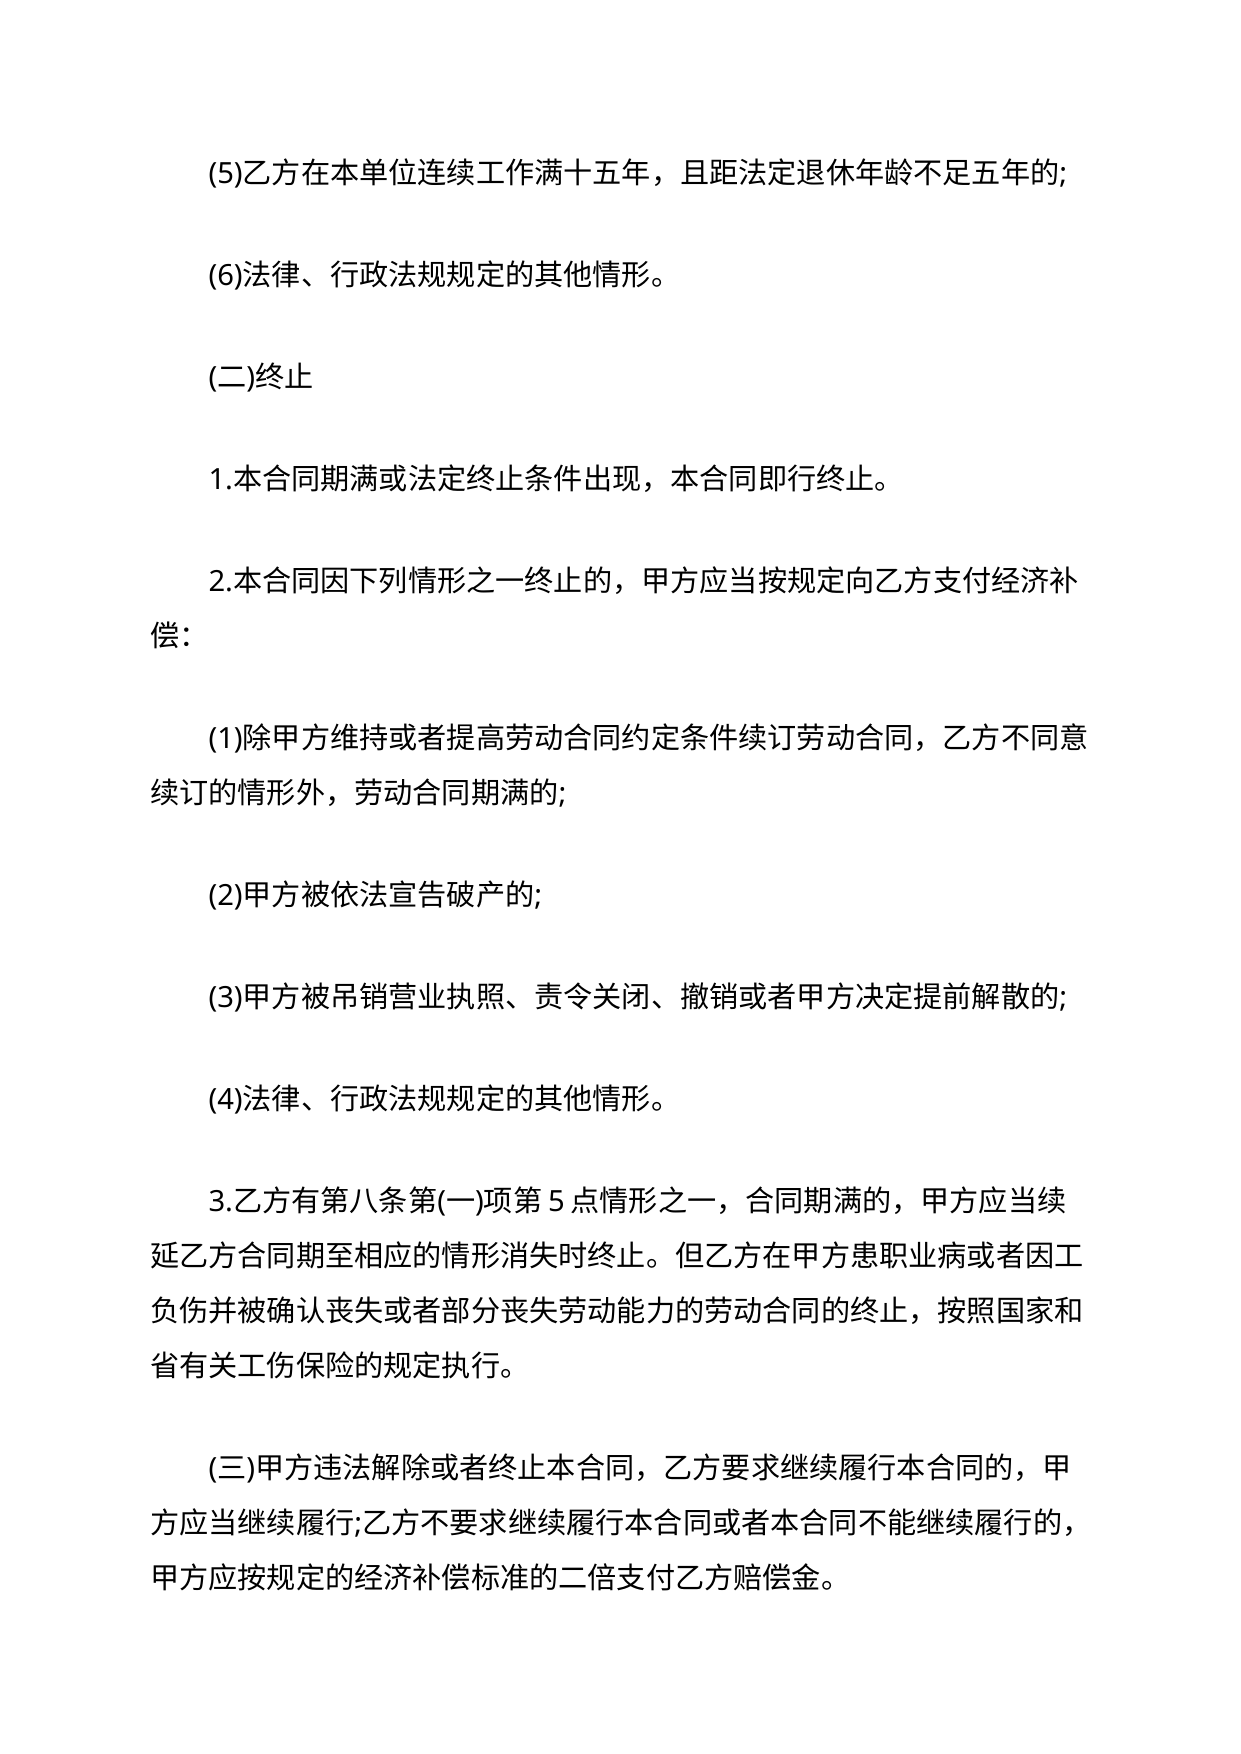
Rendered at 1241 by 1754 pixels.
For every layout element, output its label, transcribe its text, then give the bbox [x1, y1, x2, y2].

text (三)甲方违法解除或者终止本合同，乙方要求继续履行本合同的，甲方应当继续履行;乙方不要求继续履行本合同或者本合同不能继续履行的，甲方应按规定的经济补偿标准的二倍支付乙方赔偿金。 [150, 1444, 1090, 1596]
text (6)法律、行政法规规定的其他情形。 [150, 252, 1090, 294]
text (4)法律、行政法规规定的其他情形。 [150, 1076, 1090, 1118]
text 1.本合同期满或法定终止条件出现，本合同即行终止。 [150, 456, 1090, 498]
text (5)乙方在本单位连续工作满十五年，且距法定退休年龄不足五年的; [150, 150, 1090, 192]
text 3.乙方有第八条第(一)项第5点情形之一，合同期满的，甲方应当续延乙方合同期至相应的情形消失时终止。但乙方在甲方患职业病或者因工负伤并被确认丧失或者部分丧失劳动能力的劳动合同的终止，按照国家和省有关工伤保险的规定执行。 [150, 1178, 1090, 1385]
text (2)甲方被依法宣告破产的; [150, 872, 1090, 914]
text (3)甲方被吊销营业执照、责令关闭、撤销或者甲方决定提前解散的; [150, 974, 1090, 1016]
text (二)终止 [150, 354, 1090, 396]
text (1)除甲方维持或者提高劳动合同约定条件续订劳动合同，乙方不同意续订的情形外，劳动合同期满的; [150, 715, 1090, 812]
text 2.本合同因下列情形之一终止的，甲方应当按规定向乙方支付经济补偿： [150, 558, 1090, 655]
